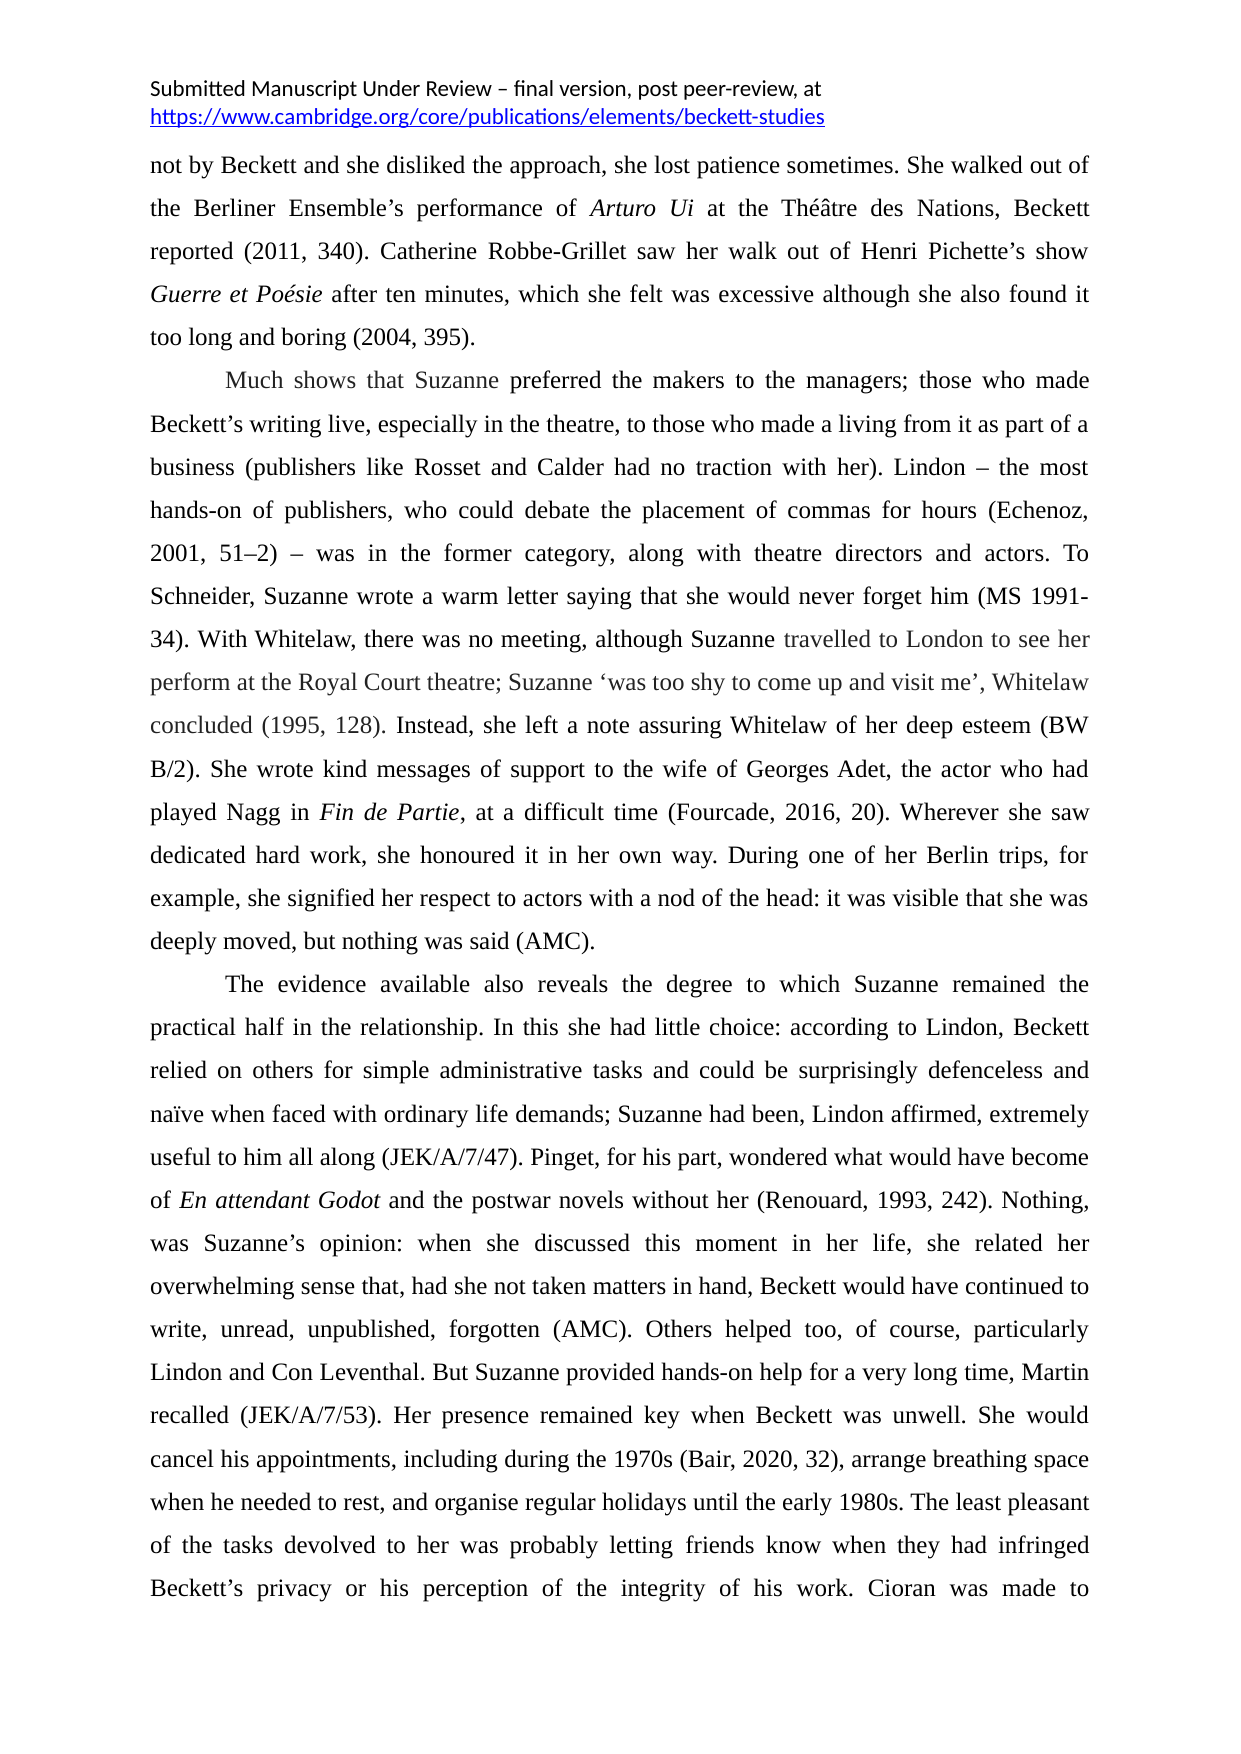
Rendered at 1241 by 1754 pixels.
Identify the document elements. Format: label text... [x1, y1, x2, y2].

text Much shows that Suzanne preferred the makers to the managers; those who made Beckett’s writing live, especially in the theatre, to those who made a living from it as part of a business (publishers like Rosset and Calder had no traction with her). Lindon – the most hands-on of publishers, who could debate the placement of commas for hours (Echenoz, 2001, 51–2) – was in the former category, along with theatre directors and actors. To Schneider, Suzanne wrote a warm letter saying that she would never forget him (MS 1991-34). With Whitelaw, there was no meeting, although Suzanne travelled to London to see her perform at the Royal Court theatre; Suzanne ‘was too shy to come up and visit me’, Whitelaw concluded (1995, 128). Instead, she left a note assuring Whitelaw of her deep esteem (BW B/2). She wrote kind messages of support to the wife of Georges Adet, the actor who had played Nagg in Fin de Partie, at a difficult time (Fourcade, 2016, 20). Wherever she saw dedicated hard work, she honoured it in her own way. During one of her Berlin trips, for example, she signified her respect to actors with a nod of the head: it was visible that she was deeply moved, but nothing was said (AMC). [150, 366, 1090, 668]
text Much shows that Suzanne preferred the makers to the managers; those who made Beckett’s writing live, especially in the theatre, to those who made a living from it as part of a business (publishers like Rosset and Calder had no traction with her). Lindon – the most hands-on of publishers, who could debate the placement of commas for hours (Echenoz, 2001, 51–2) – was in the former category, along with theatre directors and actors. To Schneider, Suzanne wrote a warm letter saying that she would never forget him (MS 1991-34). With Whitelaw, there was no meeting, although Suzanne travelled to London to see her perform at the Royal Court theatre; Suzanne ‘was too shy to come up and visit me’, Whitelaw concluded (1995, 128). Instead, she left a note assuring Whitelaw of her deep esteem (BW B/2). She wrote kind messages of support to the wife of Georges Adet, the actor who had played Nagg in Fin de Partie, at a difficult time (Fourcade, 2016, 20). Wherever she saw dedicated hard work, she honoured it in her own way. During one of her Berlin trips, for example, she signified her respect to actors with a nod of the head: it was visible that she was deeply moved, but nothing was said (AMC). [150, 696, 1090, 955]
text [150, 150, 1090, 351]
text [150, 969, 1090, 1602]
